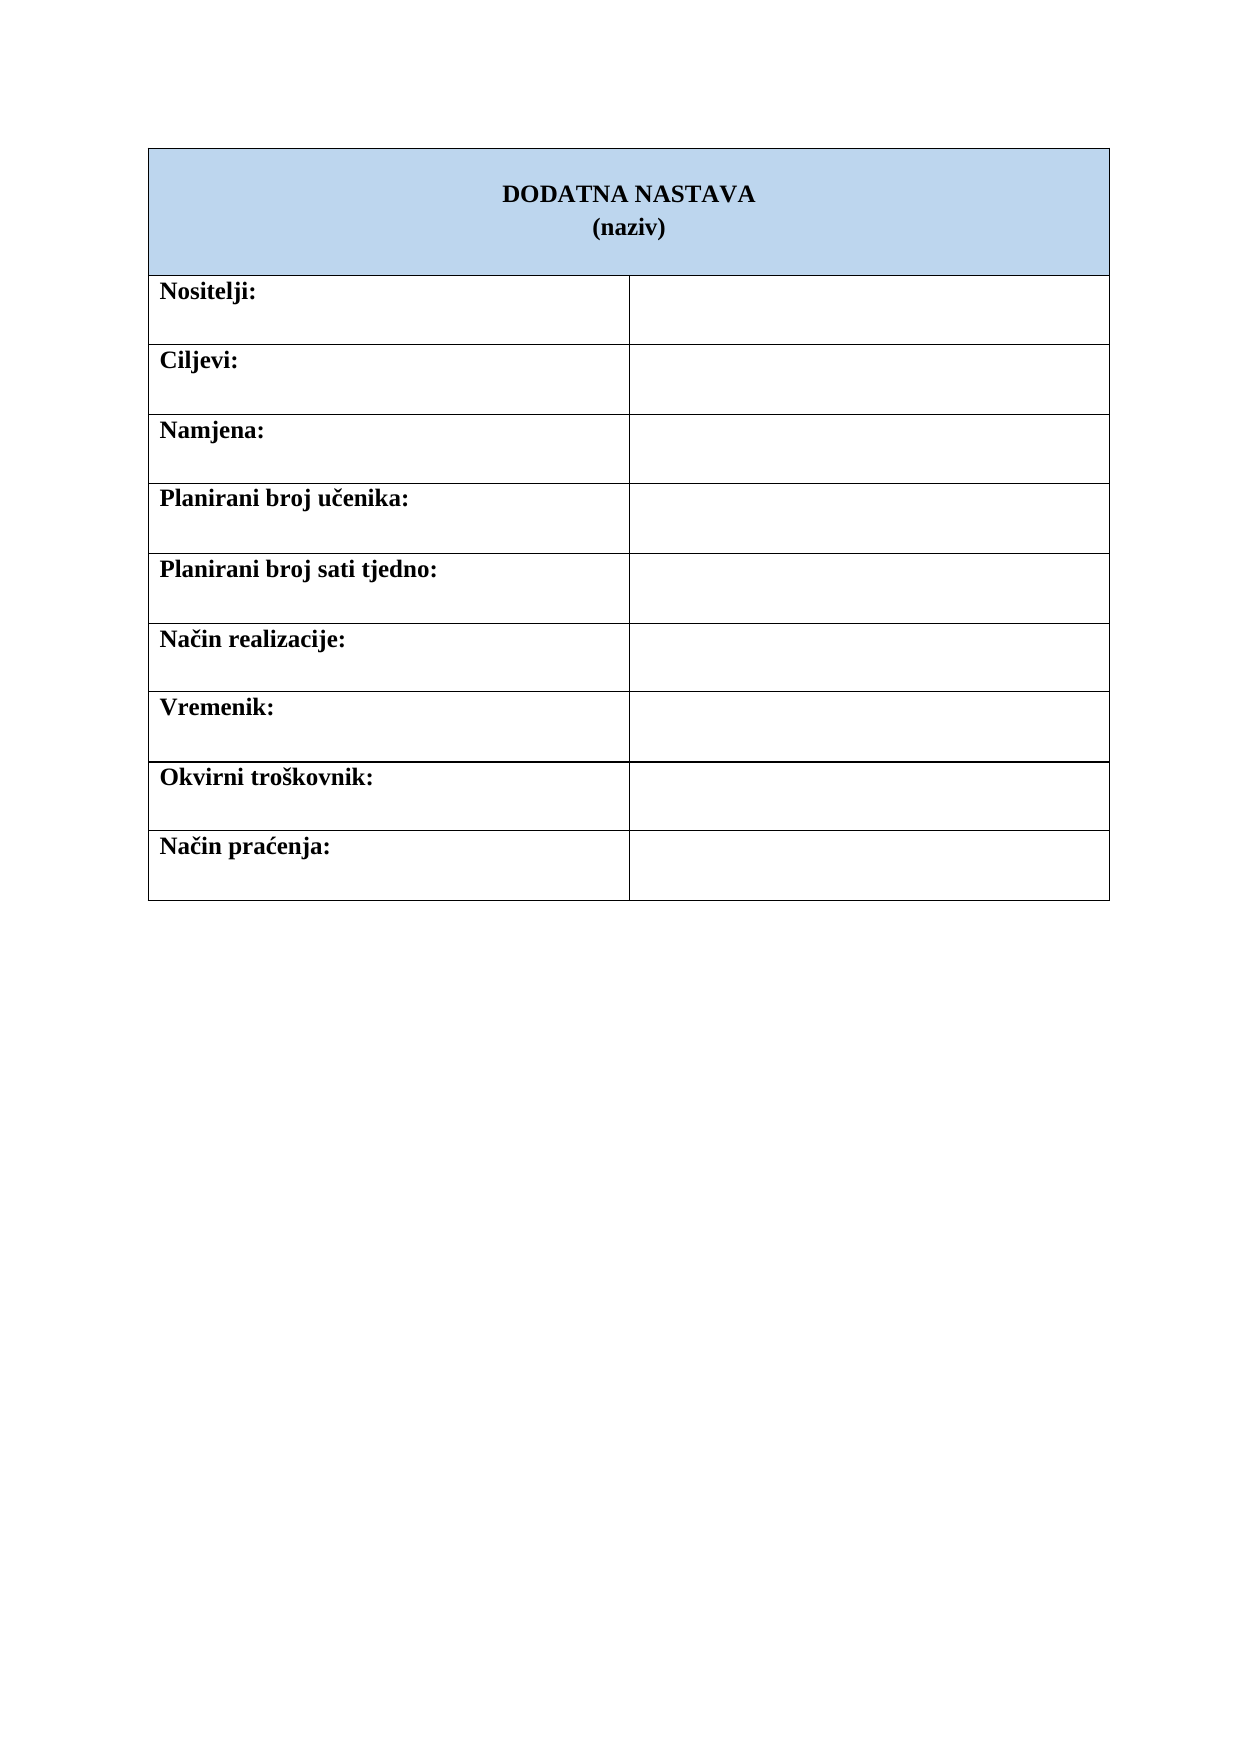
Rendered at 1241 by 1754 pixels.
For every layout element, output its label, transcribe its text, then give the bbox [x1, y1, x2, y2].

table_cell [630, 415, 1109, 482]
table_cell [630, 554, 1109, 623]
table_cell Način praćenja: [149, 831, 629, 900]
table_cell Ciljevi: [149, 345, 629, 414]
table_cell [630, 276, 1109, 344]
table_cell [630, 763, 1109, 830]
table_cell Okvirni troškovnik: [149, 763, 629, 830]
table_header DODATNA NASTAVA (naziv) [149, 149, 1109, 275]
table_cell Planirani broj učenika: [149, 484, 629, 553]
table_cell Vremenik: [149, 692, 629, 761]
table_cell [630, 831, 1109, 900]
table_cell Nositelji: [149, 276, 629, 344]
table_cell Namjena: [149, 415, 629, 482]
table_cell [630, 624, 1109, 691]
table_cell Planirani broj sati tjedno: [149, 554, 629, 623]
table_cell Način realizacije: [149, 624, 629, 691]
table_cell [630, 345, 1109, 414]
table_cell [630, 692, 1109, 761]
table_cell [630, 484, 1109, 553]
